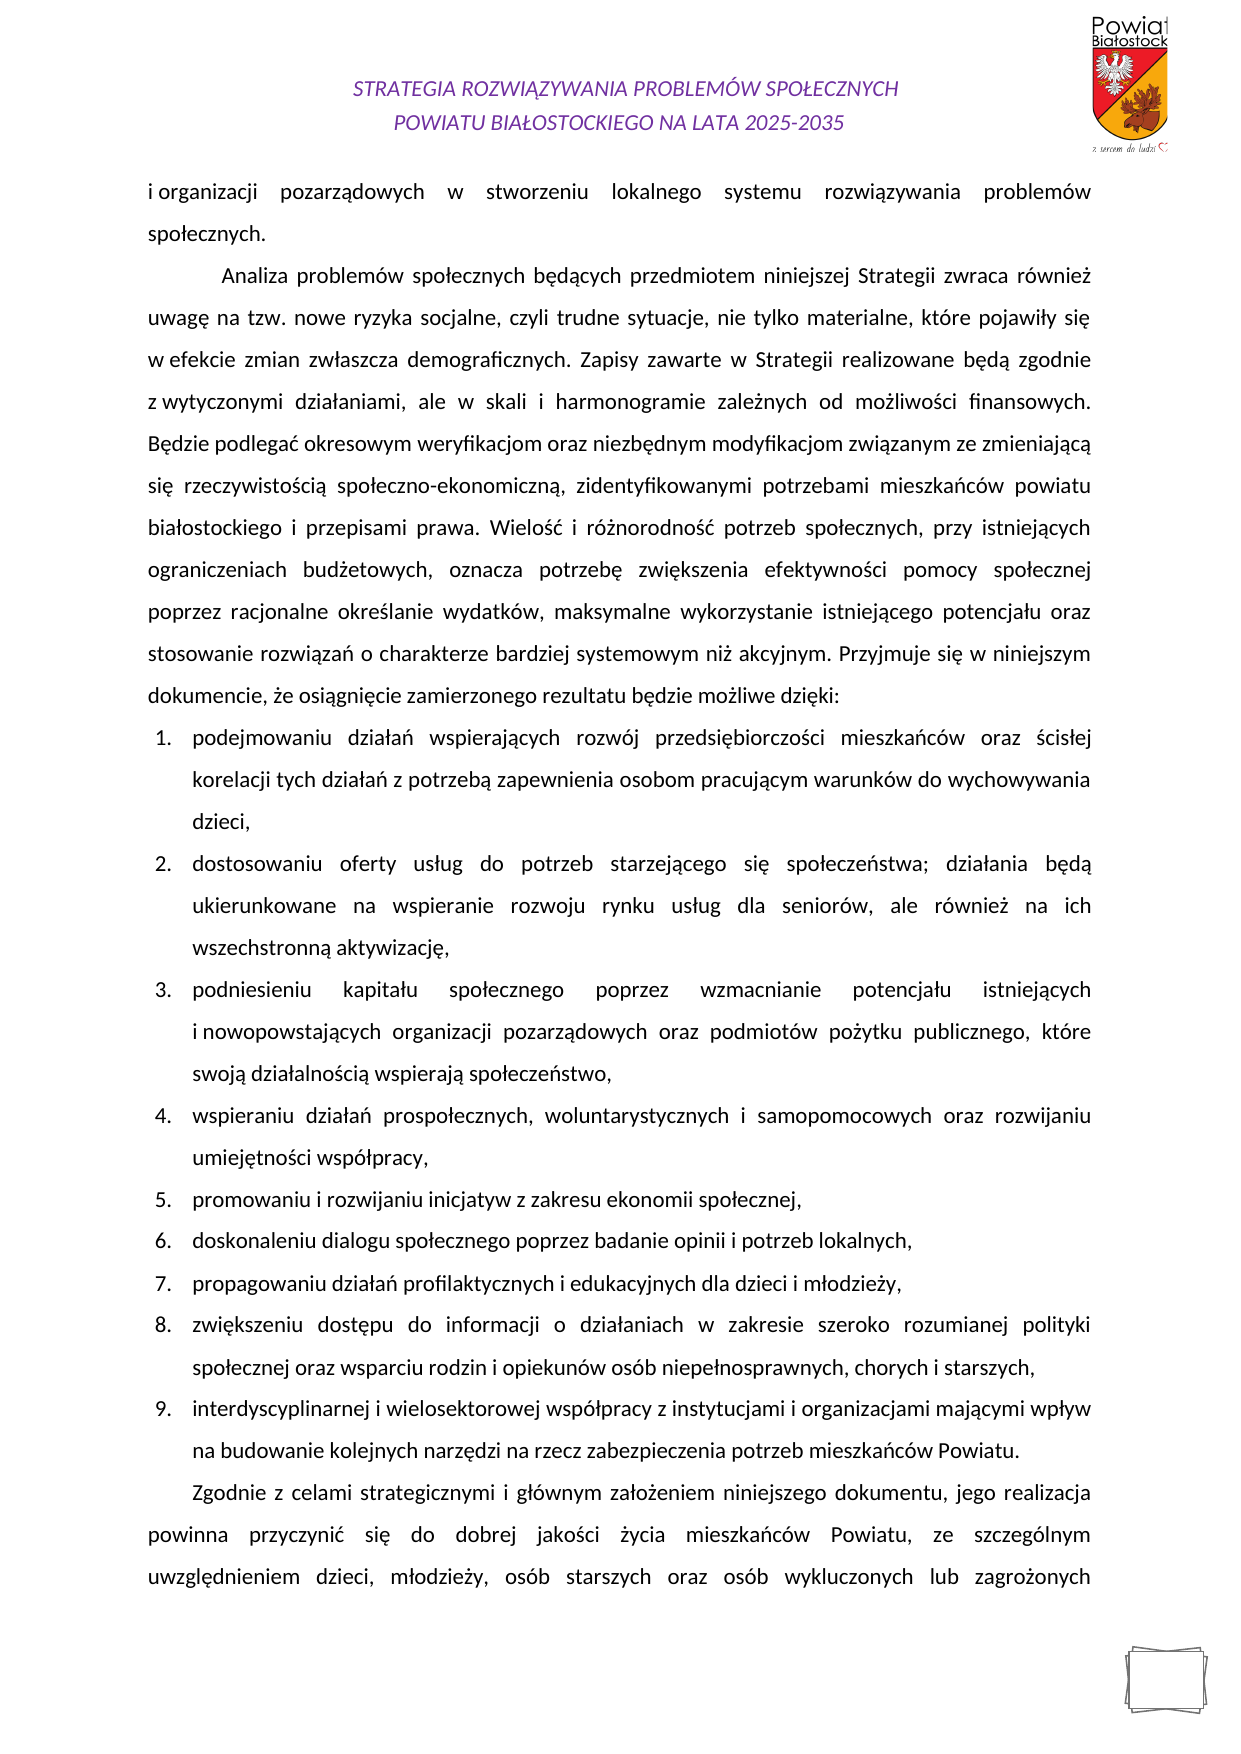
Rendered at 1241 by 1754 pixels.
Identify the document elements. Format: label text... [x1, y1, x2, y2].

list promowaniu i rozwijaniu inicjatyw z zakresu ekonomii społecznej, [154, 1185, 1093, 1213]
list dostosowaniu oferty usług do potrzeb starzejącego się społeczeństwa; działania będą ukierunkowane na wspieranie rozwoju rynku usług dla seniorów, ale również na ich wszechstronną aktywizację, [154, 849, 1093, 961]
list interdyscyplinarnej i wielosektorowej współpracy z instytucjami i organizacjami mającymi wpływ na budowanie kolejnych narzędzi na rzecz zabezpieczenia potrzeb mieszkańców Powiatu. [154, 1394, 1093, 1464]
list zwiększeniu dostępu do informacji o działaniach w zakresie szeroko rozumianej polityki społecznej oraz wsparciu rodzin i opiekunów osób niepełnosprawnych, chorych i starszych, [154, 1311, 1093, 1381]
list doskonaleniu dialogu społecznego poprzez badanie opinii i potrzeb lokalnych, [154, 1227, 1093, 1255]
list propagowaniu działań profilaktycznych i edukacyjnych dla dzieci i młodzieży, [154, 1269, 1093, 1297]
list podniesieniu kapitału społecznego poprzez wzmacnianie potencjału istniejących i nowopowstających organizacji pozarządowych oraz podmiotów pożytku publicznego, które swoją działalnością wspierają społeczeństwo, [154, 975, 1093, 1087]
list wspieraniu działań prospołecznych, woluntarystycznych i samopomocowych oraz rozwijaniu umiejętności współpracy, [154, 1101, 1093, 1171]
text Analiza problemów społecznych będących przedmiotem niniejszej Strategii zwraca również uwagę na tzw. nowe ryzyka socjalne, czyli trudne sytuacje, nie tylko materialne, które pojawiły się w efekcie zmian zwłaszcza demograficznych. Zapisy zawarte w Strategii realizowane będą zgodnie z wytyczonymi działaniami, ale w skali i harmonogramie zależnych od możliwości finansowych. Będzie podlegać okresowym weryfikacjom oraz niezbędnym modyfikacjom związanym ze zmieniającą się rzeczywistością społeczno-ekonomiczną, zidentyfikowanymi potrzebami mieszkańców powiatu białostockiego i przepisami prawa. Wielość i różnorodność potrzeb społecznych, przy istniejących ograniczeniach budżetowych, oznacza potrzebę zwiększenia efektywności pomocy społecznej poprzez racjonalne określanie wydatków, maksymalne wykorzystanie istniejącego potencjału oraz stosowanie rozwiązań o charakterze bardziej systemowym niż akcyjnym. Przyjmuje się w niniejszym dokumencie, że osiągnięcie zamierzonego rezultatu będzie możliwe dzięki: [148, 261, 1093, 709]
list podejmowaniu działań wspierających rozwój przedsiębiorczości mieszkańców oraz ścisłej korelacji tych działań z potrzebą zapewnienia osobom pracującym warunków do wychowywania dzieci, [154, 723, 1093, 835]
picture [1092, 16, 1168, 151]
